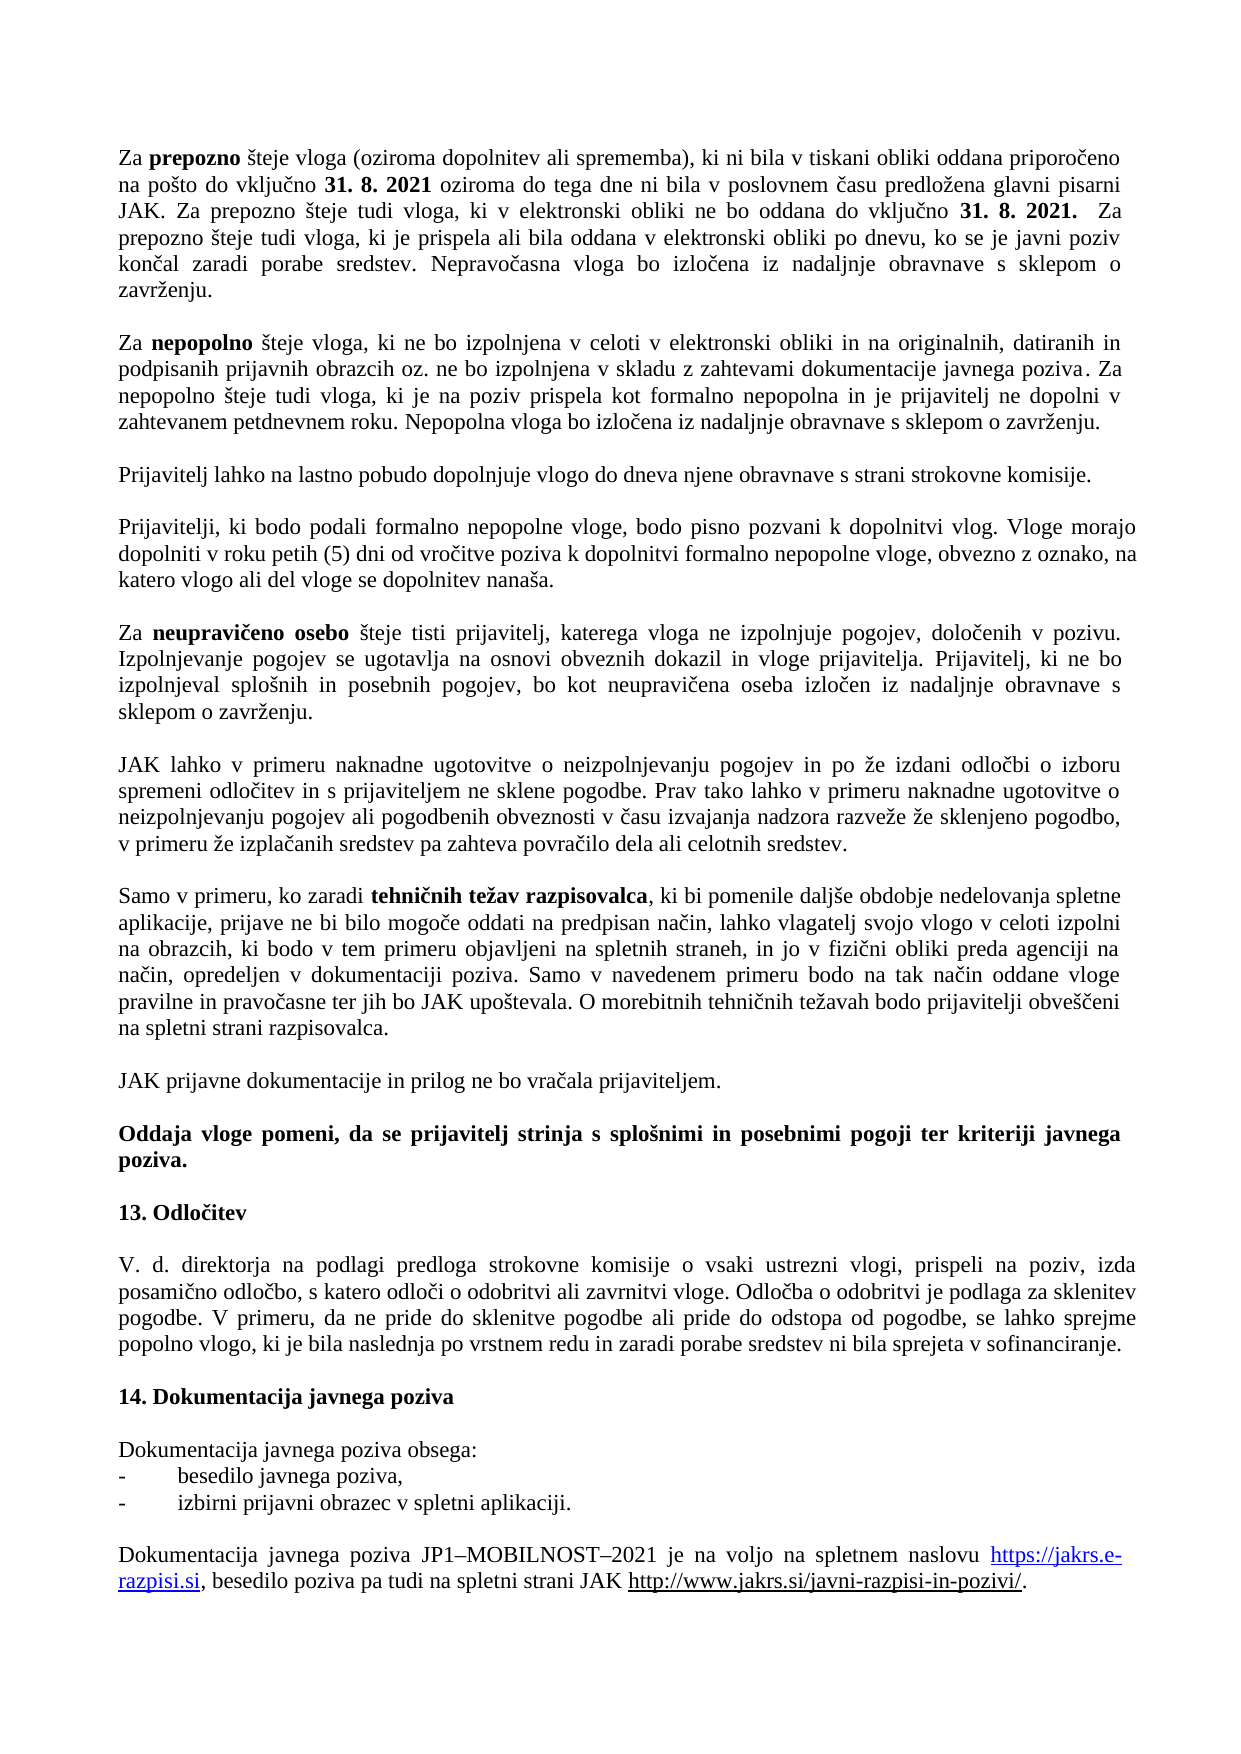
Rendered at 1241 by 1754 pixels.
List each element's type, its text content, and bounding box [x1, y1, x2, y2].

list izbirni prijavni obrazec v spletni aplikaciji. [118, 1488, 1122, 1515]
text Oddaja vloge pomeni, da se prijavitelj strinja s splošnimi in posebnimi pogoji ter kriteriji javnega poziva. [118, 1119, 1122, 1172]
text Za nepopolno šteje vloga, ki ne bo izpolnjena v celoti v elektronski obliki in na originalnih, datiranih in podpisanih prijavnih obrazcih oz. ne bo izpolnjena v skladu z zahtevami dokumentacije javnega poziva. Za nepopolno šteje tudi vloga, ki je na poziv prispela kot formalno nepopolna in je prijavitelj ne dopolni v zahtevanem petdnevnem roku. Nepopolna vloga bo izločena iz nadaljnje obravnave s sklepom o zavrženju. [118, 329, 1122, 434]
text JAK lahko v primeru naknadne ugotovitve o neizpolnjevanju pogojev in po že izdani odločbi o izboru spremeni odločitev in s prijaviteljem ne sklene pogodbe. Prav tako lahko v primeru naknadne ugotovitve o neizpolnjevanju pogojev ali pogodbenih obveznosti v času izvajanja nadzora razveže že sklenjeno pogodbo, v primeru že izplačanih sredstev pa zahteva povračilo dela ali celotnih sredstev. [118, 751, 1122, 856]
text V. d. direktorja na podlagi predloga strokovne komisije o vsaki ustrezni vlogi, prispeli na poziv, izda posamično odločbo, s katero odloči o odobritvi ali zavrnitvi vloge. Odločba o odobritvi je podlaga za sklenitev pogodbe. V primeru, da ne pride do sklenitve pogodbe ali pride do odstopa od pogodbe, se lahko sprejme popolno vlogo, ki je bila naslednja po vrstnem redu in zaradi porabe sredstev ni bila sprejeta v sofinanciranje. [118, 1251, 1138, 1357]
text Dokumentacija javnega poziva JP1–MOBILNOST–2021 je na voljo na spletnem naslovu https://jakrs.e-razpisi.si, besedilo poziva pa tudi na spletni strani JAK http://www.jakrs.si/javni-razpisi-in-pozivi/. [118, 1541, 1122, 1594]
text 13. Odločitev [118, 1199, 1138, 1225]
text Samo v primeru, ko zaradi tehničnih težav razpisovalca, ki bi pomenile daljše obdobje nedelovanja spletne aplikacije, prijave ne bi bilo mogoče oddati na predpisan način, lahko vlagatelj svojo vlogo v celoti izpolni na obrazcih, ki bodo v tem primeru objavljeni na spletnih straneh, in jo v fizični obliki preda agenciji na način, opredeljen v dokumentaciji poziva. Samo v navedenem primeru bodo na tak način oddane vloge pravilne in pravočasne ter jih bo JAK upoštevala. O morebitnih tehničnih težavah bodo prijavitelji obveščeni na spletni strani razpisovalca. [118, 882, 1122, 1041]
list besedilo javnega poziva, [118, 1462, 1122, 1488]
text Prijavitelji, ki bodo podali formalno nepopolne vloge, bodo pisno pozvani k dopolnitvi vlog. Vloge morajo dopolniti v roku petih (5) dni od vročitve poziva k dopolnitvi formalno nepopolne vloge, obvezno z oznako, na katero vlogo ali del vloge se dopolnitev nanaša. [118, 513, 1138, 592]
text 14. Dokumentacija javnega poziva [118, 1383, 1122, 1409]
text JAK prijavne dokumentacije in prilog ne bo vračala prijaviteljem. [118, 1067, 1122, 1093]
text Za prepozno šteje vloga (oziroma dopolnitev ali sprememba), ki ni bila v tiskani obliki oddana priporočeno na pošto do vključno 31. 8. 2021 oziroma do tega dne ni bila v poslovnem času predložena glavni pisarni JAK. Za prepozno šteje tudi vloga, ki v elektronski obliki ne bo oddana do vključno 31. 8. 2021. Za prepozno šteje tudi vloga, ki je prispela ali bila oddana v elektronski obliki po dnevu, ko se je javni poziv končal zaradi porabe sredstev. Nepravočasna vloga bo izločena iz nadaljnje obravnave s sklepom o zavrženju. [118, 144, 1122, 303]
text Prijavitelj lahko na lastno pobudo dopolnjuje vlogo do dneva njene obravnave s strani strokovne komisije. [118, 461, 1138, 487]
text Dokumentacija javnega poziva obsega: [118, 1436, 1122, 1462]
text Za neupravičeno osebo šteje tisti prijavitelj, katerega vloga ne izpolnjuje pogojev, določenih v pozivu. Izpolnjevanje pogojev se ugotavlja na osnovi obveznih dokazil in vloge prijavitelja. Prijavitelj, ki ne bo izpolnjeval splošnih in posebnih pogojev, bo kot neupravičena oseba izločen iz nadaljnje obravnave s sklepom o zavrženju. [118, 619, 1122, 724]
